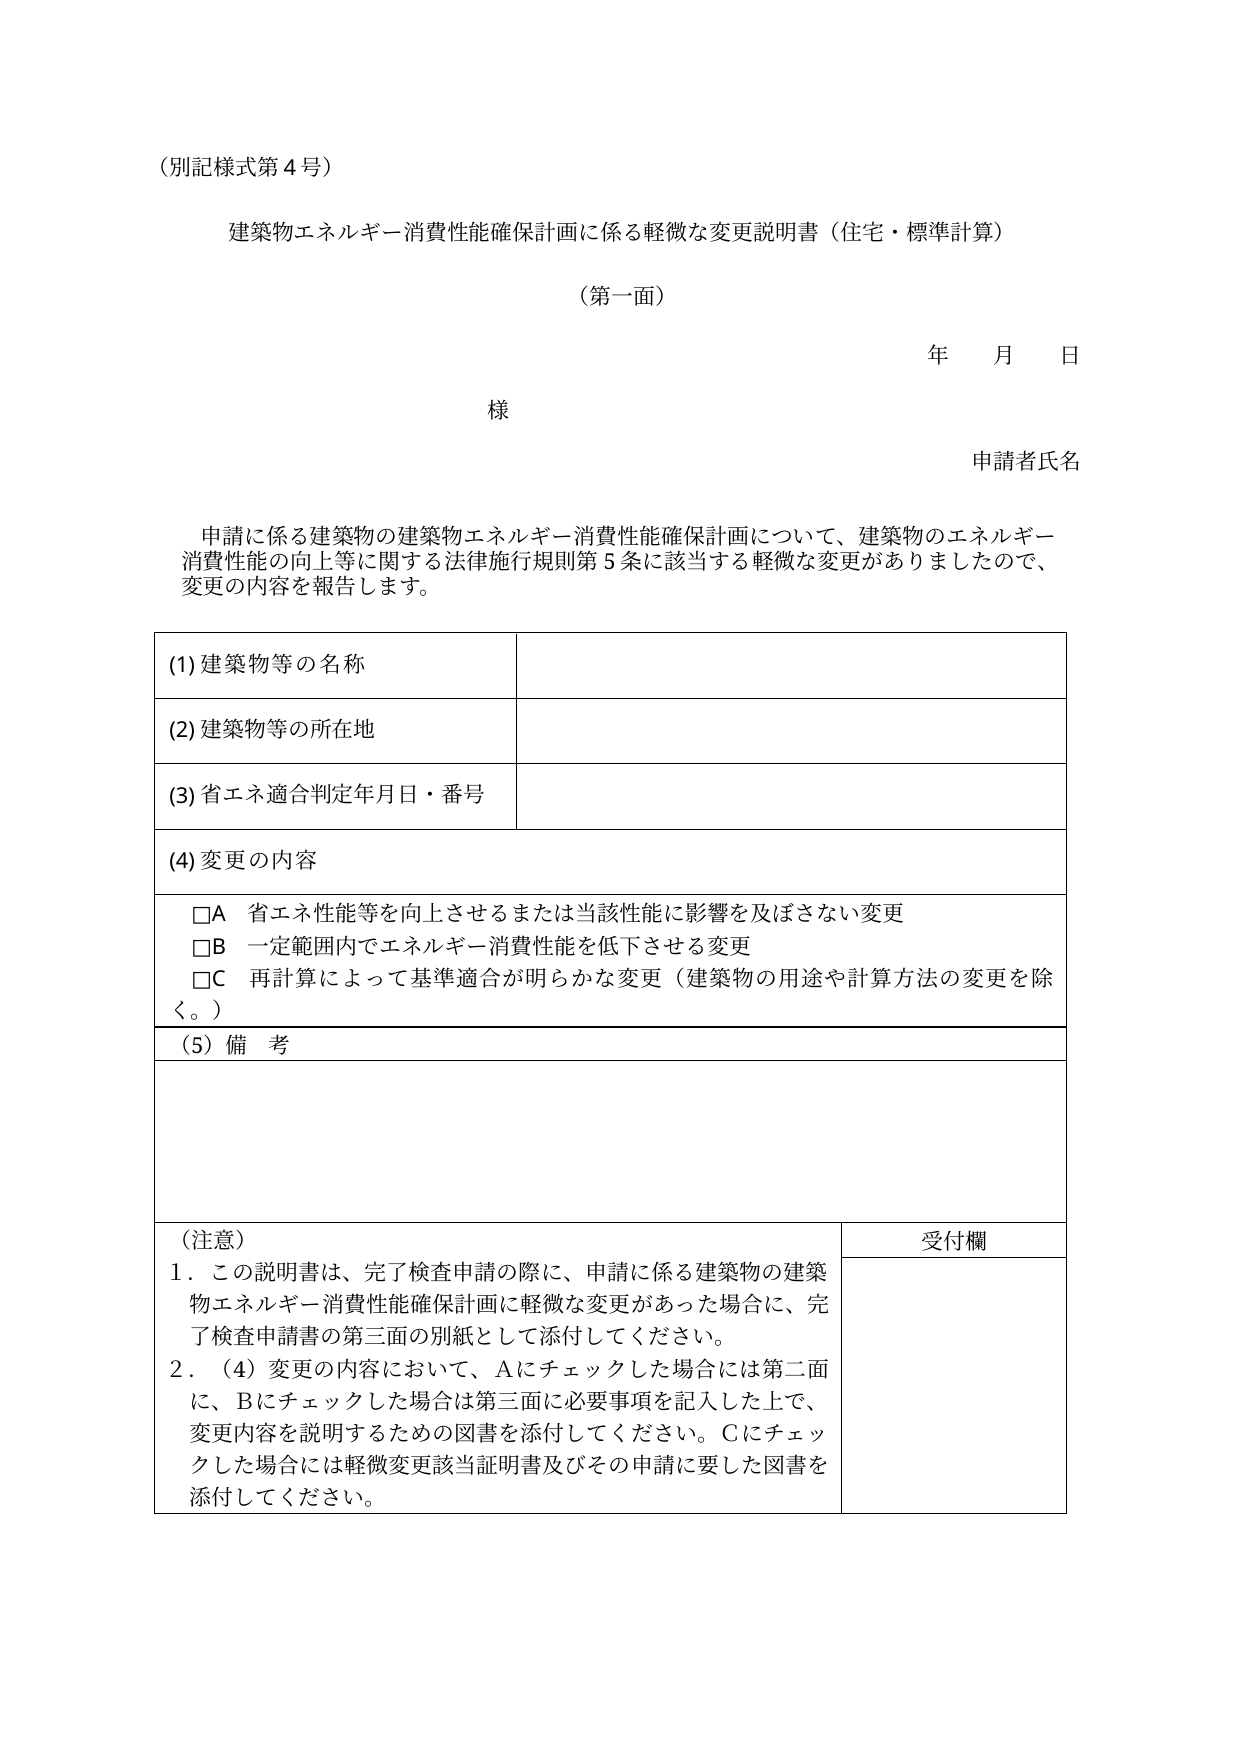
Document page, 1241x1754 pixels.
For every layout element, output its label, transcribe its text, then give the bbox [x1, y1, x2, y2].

table_cell [517, 699, 1066, 763]
text 年 月 日 [148, 343, 1081, 368]
table_cell [517, 764, 1066, 829]
text （別記様式第4号） [148, 150, 1092, 182]
table_cell [842, 1258, 1066, 1512]
text 様 [151, 393, 1081, 425]
table_cell (4) 変更の内容 [155, 830, 1066, 894]
table_cell 受付欄 [842, 1223, 1066, 1257]
table_cell [155, 1061, 1066, 1222]
table_cell (2) 建築物等の所在地 [155, 699, 516, 763]
table_header (1) 建築物等の名称 [155, 633, 516, 698]
text 建築物エネルギー消費性能確保計画に係る軽微な変更説明書（住宅・標準計算） [151, 214, 1092, 247]
text 申請に係る建築物の建築物エネルギー消費性能確保計画について、建築物のエネルギー消費性能の向上等に関する法律施行規則第5条に該当する軽微な変更がありましたので、変更の内容を報告します。 [181, 525, 1060, 600]
table_header [517, 633, 1066, 698]
table_cell （5）備 考 [155, 1028, 1066, 1060]
table_cell □A 省エネ性能等を向上させるまたは当該性能に影響を及ぼさない変更 □B 一定範囲内でエネルギー消費性能を低下させる変更 □C 再計算によって基準適合が明らかな変更（建築物の用途や計算方法の変更を除く。） [155, 895, 1066, 1026]
table_cell （注意） １．この説明書は、完了検査申請の際に、申請に係る建築物の建築物エネルギー消費性能確保計画に軽微な変更があった場合に、完了検査申請書の第三面の別紙として添付してください。 ２．（4）変更の内容において、Ａにチェックした場合には第二面に、Ｂにチェックした場合は第三面に必要事項を記入した上で、変更内容を説明するための図書を添付してください。Ｃにチェックした場合には軽微変更該当証明書及びその申請に要した図書を添付してください。 [155, 1223, 841, 1512]
text 申請者氏名 [148, 450, 1081, 475]
text （第一面） [151, 279, 1092, 311]
table_cell (3) 省エネ適合判定年月日・番号 [155, 764, 516, 829]
